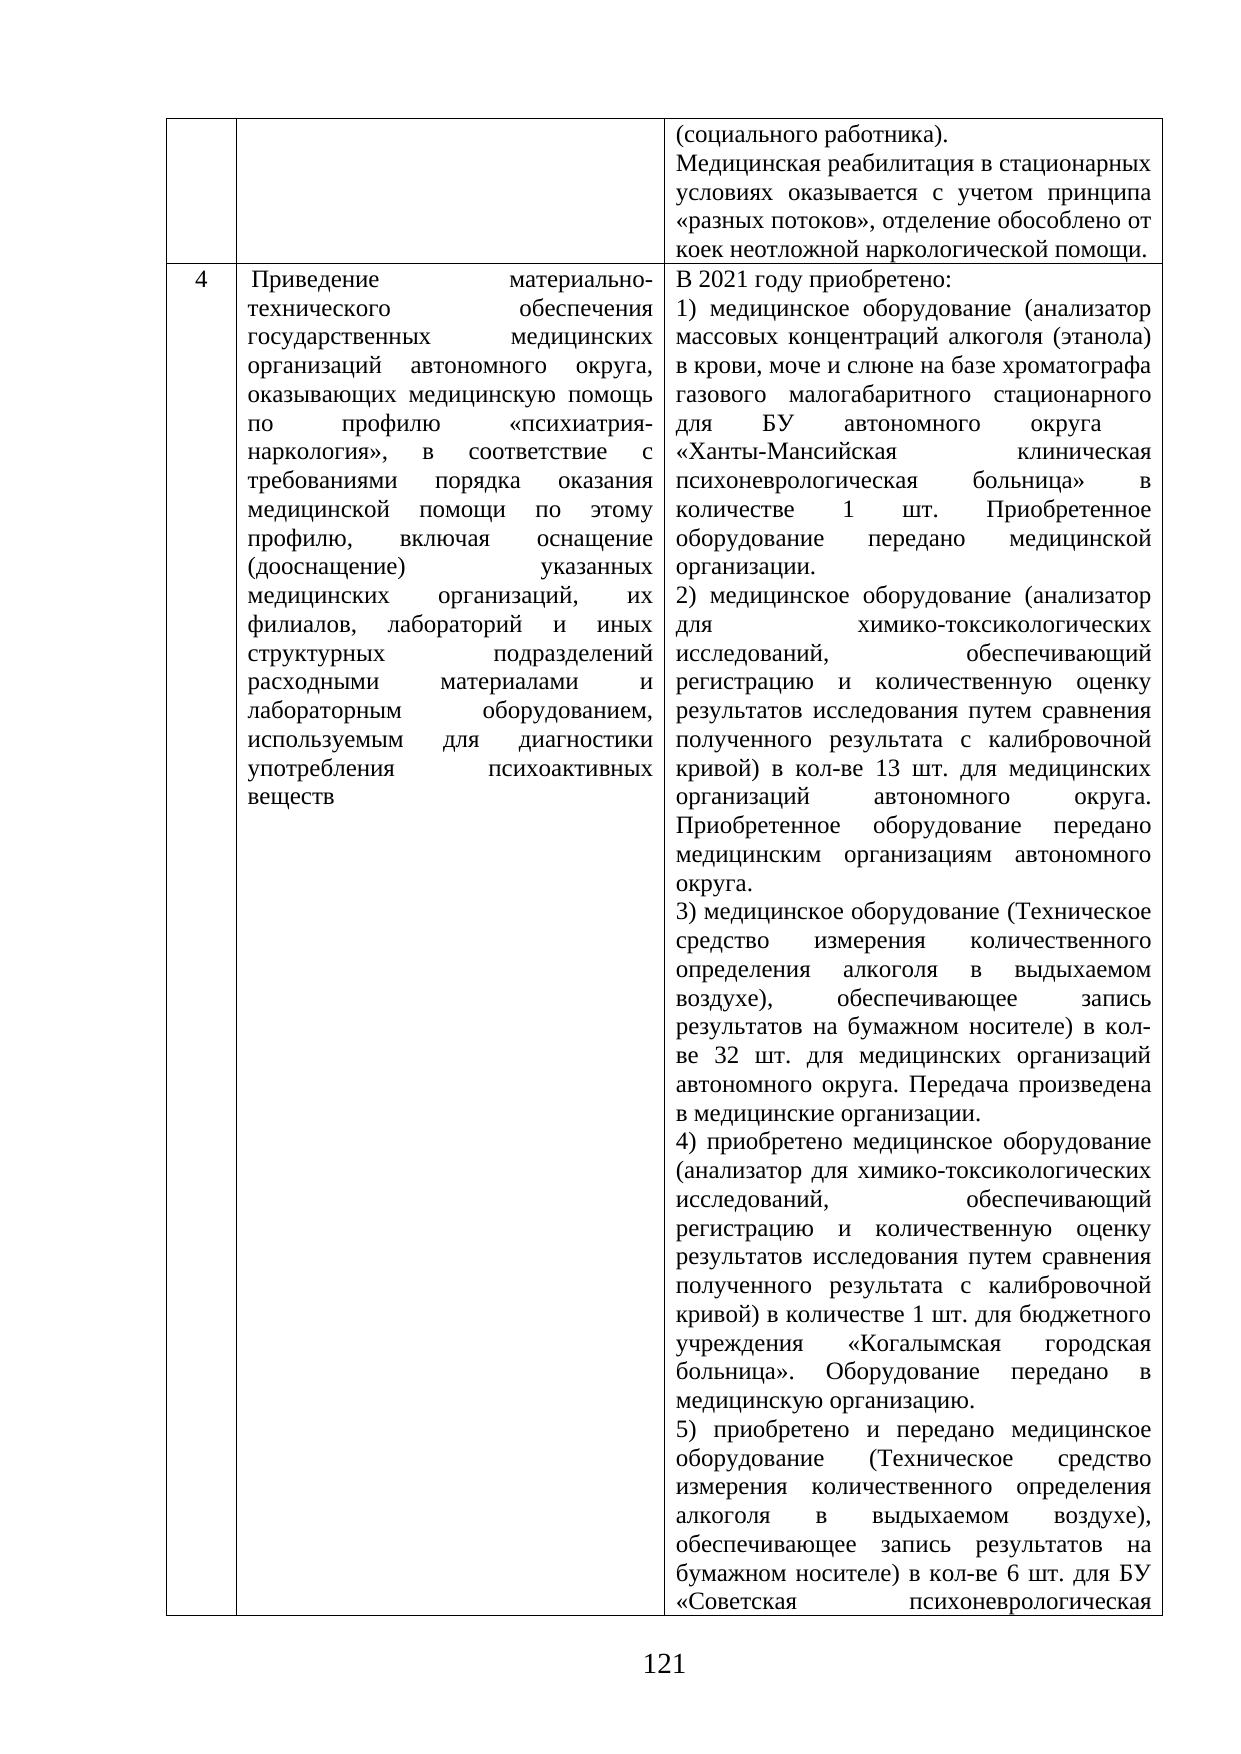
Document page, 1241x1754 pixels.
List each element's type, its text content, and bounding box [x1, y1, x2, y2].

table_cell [237, 119, 664, 263]
table_cell 3 [167, 119, 236, 263]
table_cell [237, 264, 664, 1615]
table_cell 4 [167, 264, 236, 1615]
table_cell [665, 119, 1162, 263]
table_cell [665, 264, 1162, 1615]
